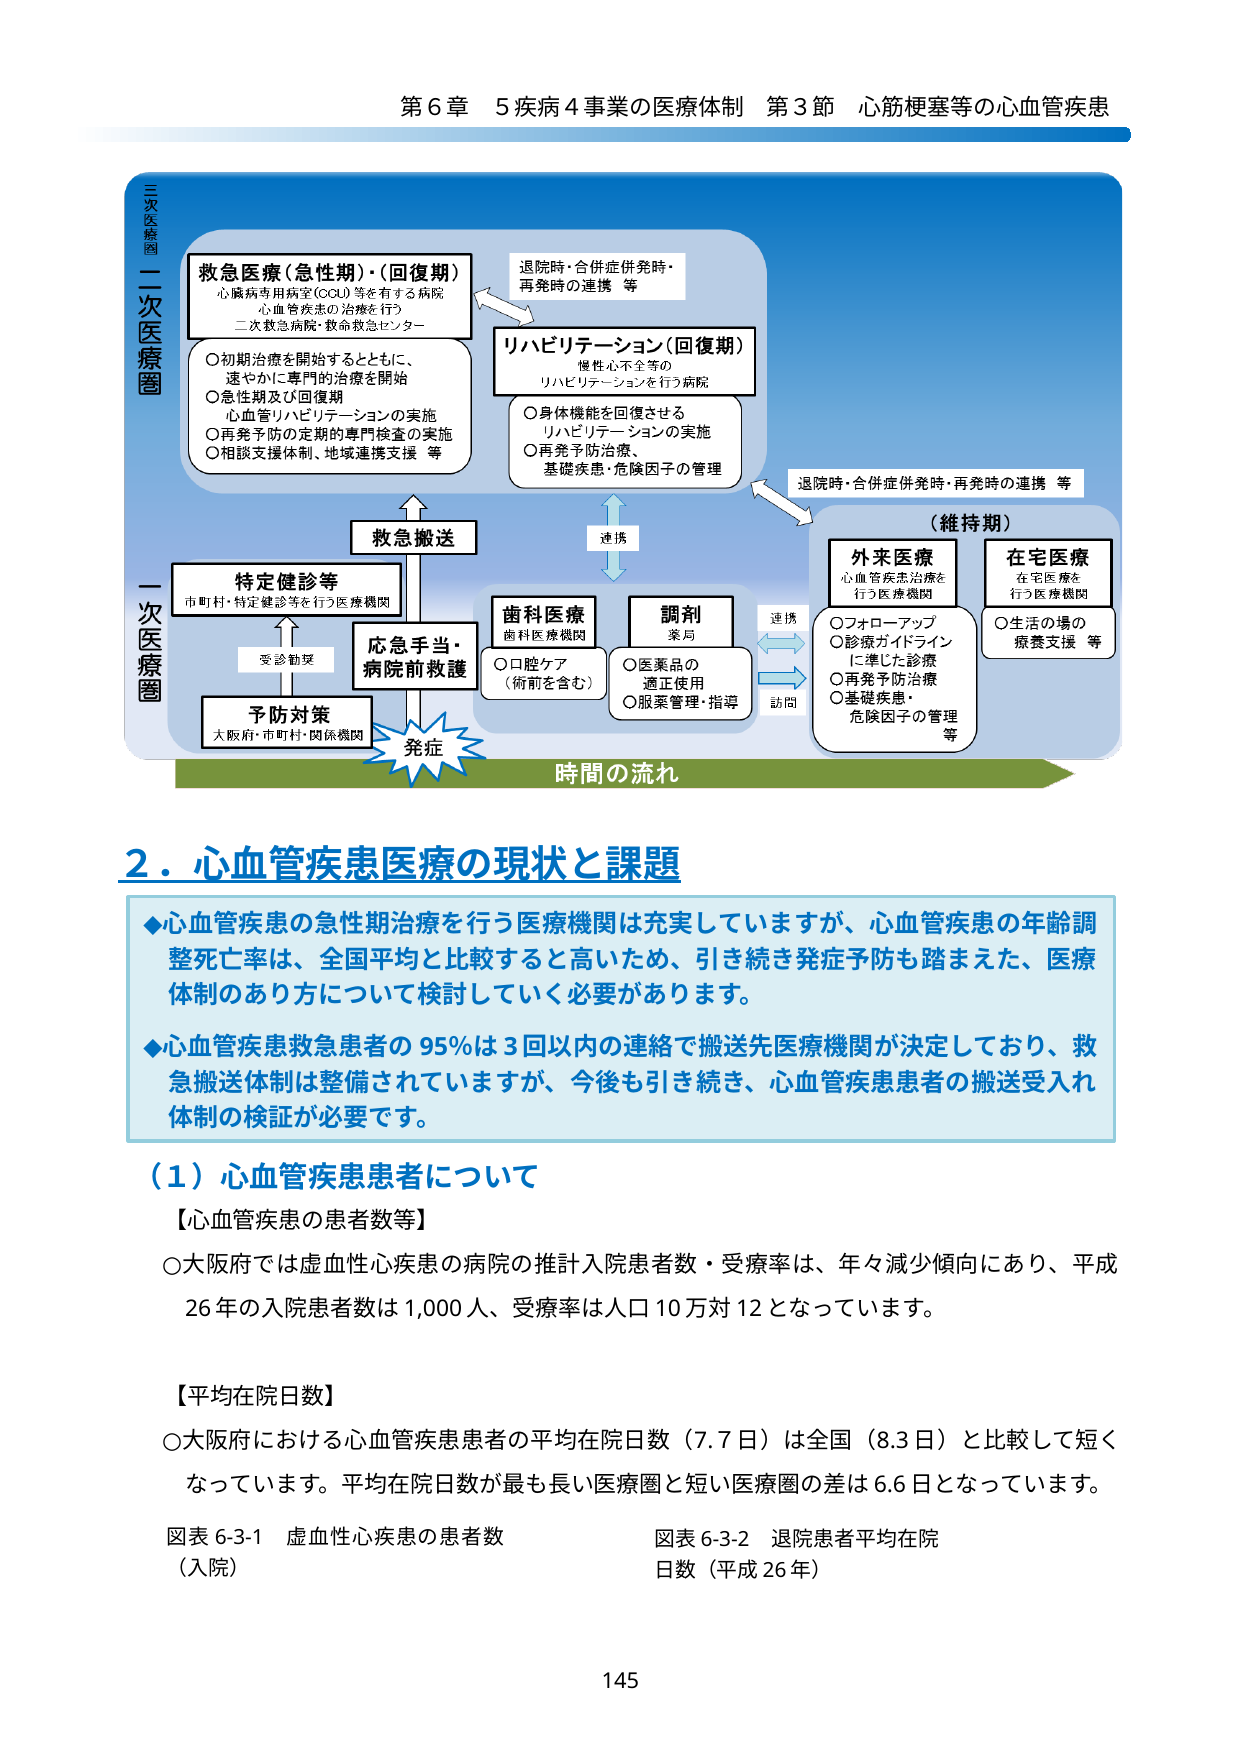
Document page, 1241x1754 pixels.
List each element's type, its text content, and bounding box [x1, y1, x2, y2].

picture [118, 172, 1123, 801]
text 【平均在院日数】 [118, 1373, 1122, 1417]
text 【心血管疾患の患者数等】 [118, 1196, 1122, 1241]
text ２．心血管疾患医療の現状と課題 [118, 834, 1122, 888]
text ○大阪府における心血管疾患患者の平均在院日数（7.７日）は全国（8.3日）と比較して短くなっています。平均在院日数が最も長い医療圏と短い医療圏の差は6.6日となっています。 [162, 1417, 1122, 1505]
text （１）心血管疾患患者について [118, 1152, 1122, 1196]
text ○大阪府では虚血性心疾患の病院の推計入院患者数・受療率は、年々減少傾向にあり、平成26年の入院患者数は1,000人、受療率は人口10万対12となっています。 [162, 1241, 1122, 1329]
